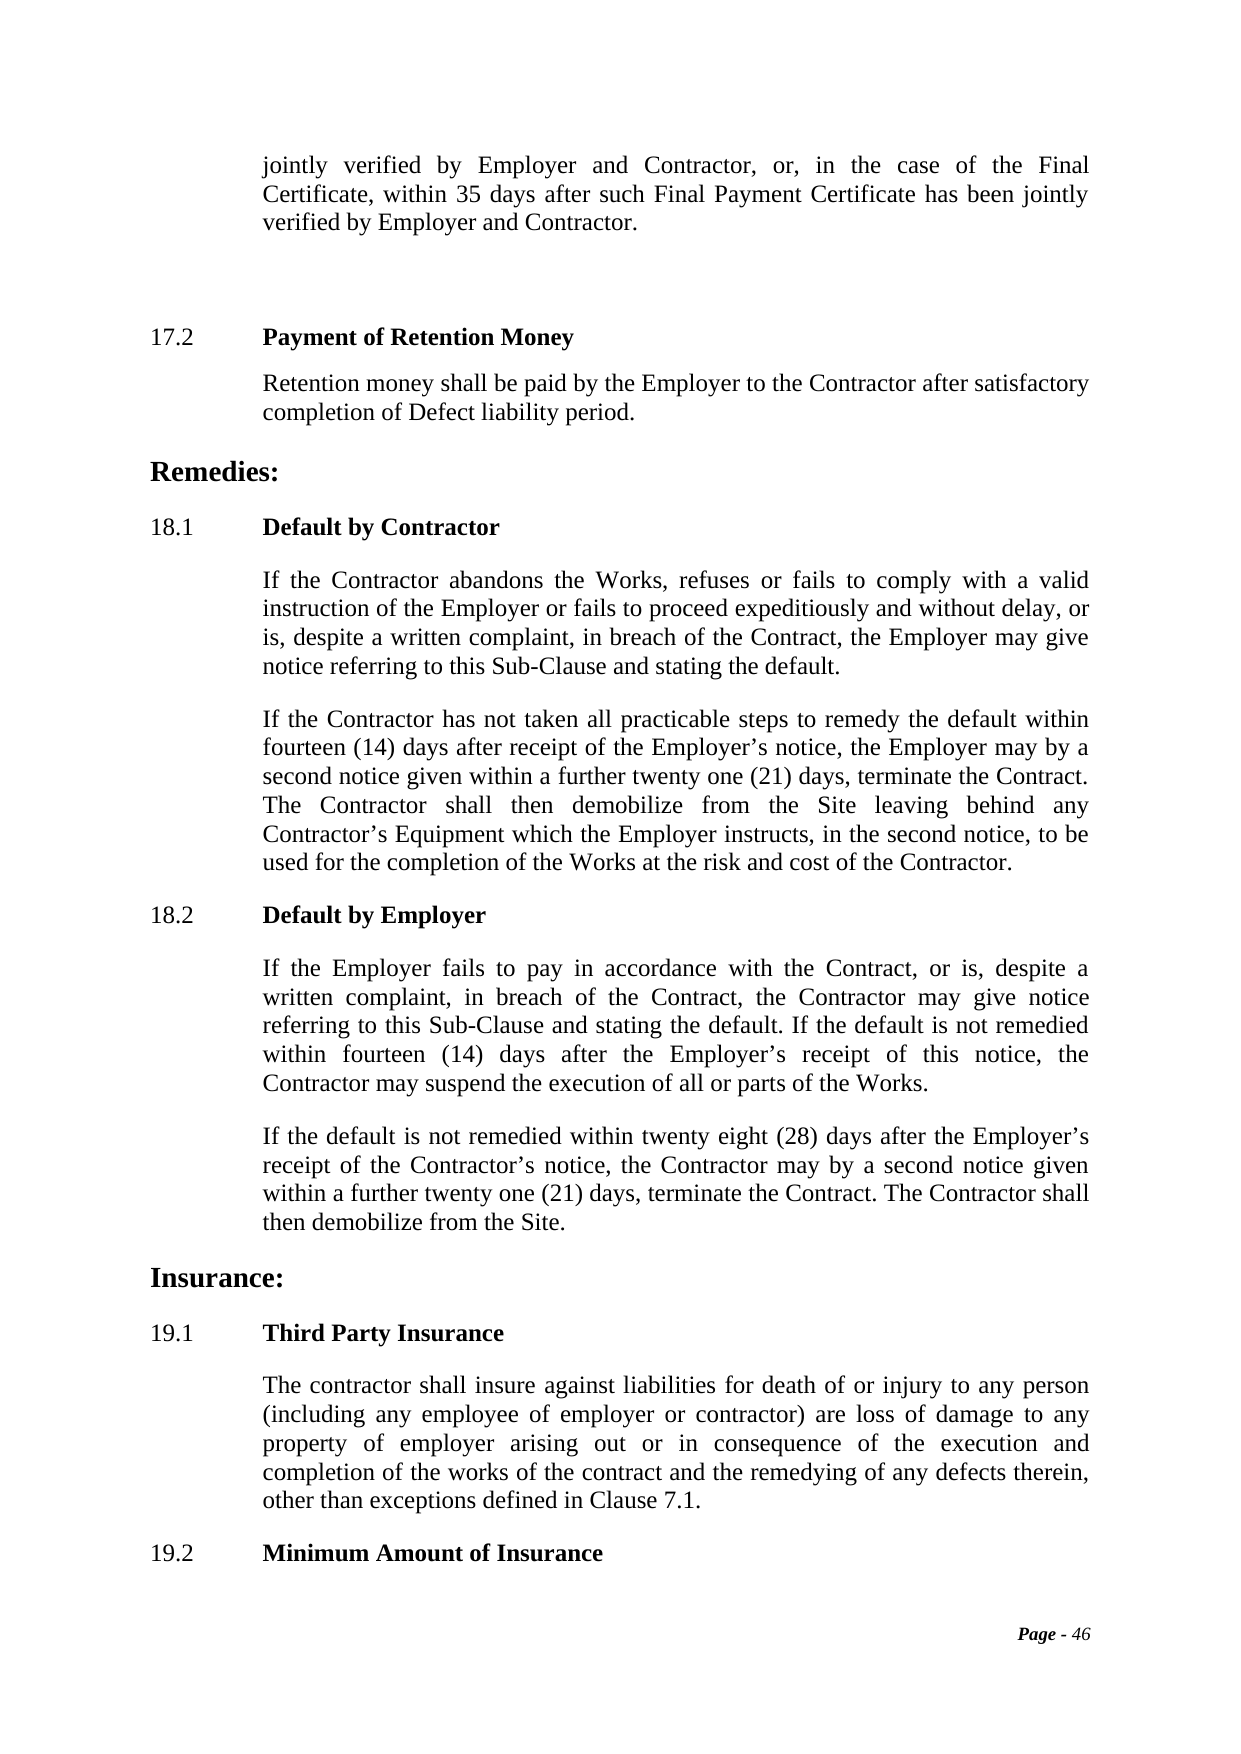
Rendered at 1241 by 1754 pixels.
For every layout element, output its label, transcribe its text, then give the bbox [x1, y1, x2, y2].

text Retention money shall be paid by the Employer to the Contractor after satisfactory completion of Defect liability period. [150, 368, 1090, 426]
text If the Contractor has not taken all practicable steps to remedy the default within fourteen (14) days after receipt of the Employer’s notice, the Employer may by a second notice given within a further twenty one (21) days, terminate the Contract. The Contractor shall then demobilize from the Site leaving behind any Contractor’s Equipment which the Employer instructs, in the second notice, to be used for the completion of the Works at the risk and cost of the Contractor. [150, 704, 1090, 876]
text If the default is not remedied within twenty eight (28) days after the Employer’s receipt of the Contractor’s notice, the Contractor may by a second notice given within a further twenty one (21) days, terminate the Contract. The Contractor shall then demobilize from the Site. [150, 1121, 1090, 1236]
text 19.2 Minimum Amount of Insurance [150, 1538, 1090, 1567]
text Insurance: [150, 1260, 1090, 1293]
text 19.1 Third Party Insurance [150, 1318, 1090, 1346]
text 17.2 Payment of Retention Money [150, 322, 1090, 351]
text If the Contractor abandons the Works, refuses or fails to comply with a valid instruction of the Employer or fails to proceed expeditiously and without delay, or is, despite a written complaint, in breach of the Contract, the Employer may give notice referring to this Sub-Clause and stating the default. [150, 565, 1090, 680]
text The contractor shall insure against liabilities for death of or injury to any person (including any employee of employer or contractor) are loss of damage to any property of employer arising out or in consequence of the execution and completion of the works of the contract and the remedying of any defects therein, other than exceptions defined in Clause 7.1. [225, 1370, 1090, 1514]
text If the Employer fails to pay in accordance with the Contract, or is, despite a written complaint, in breach of the Contract, the Contractor may give notice referring to this Sub-Clause and stating the default. If the default is not remedied within fourteen (14) days after the Employer’s receipt of this notice, the Contractor may suspend the execution of all or parts of the Works. [150, 953, 1090, 1097]
text 18.2 Default by Employer [150, 900, 1090, 929]
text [150, 150, 1090, 236]
text 18.1 Default by Contractor [150, 512, 1090, 541]
text Remedies: [150, 454, 1090, 488]
